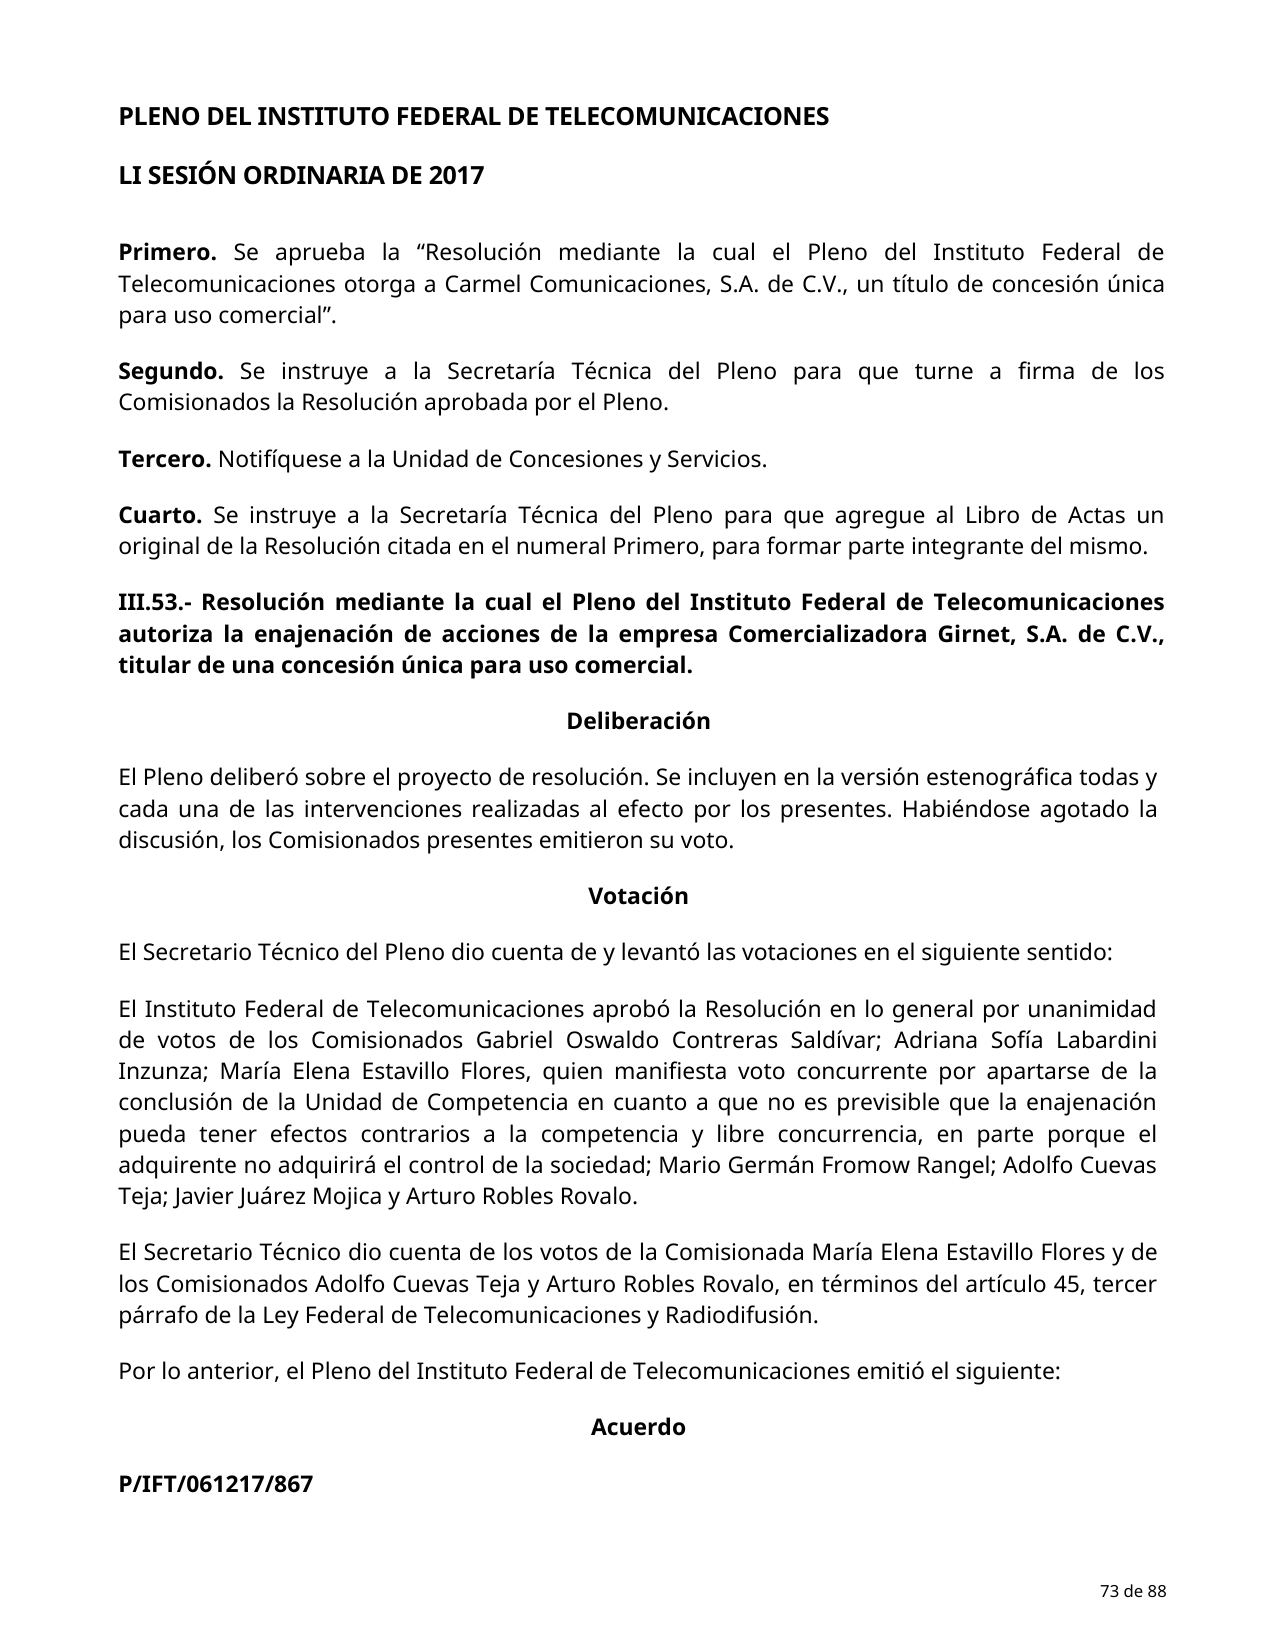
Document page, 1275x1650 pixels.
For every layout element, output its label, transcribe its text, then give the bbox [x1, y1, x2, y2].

text El Secretario Técnico del Pleno dio cuenta de y levantó las votaciones en el siguiente sentido: [118, 936, 1159, 967]
list Primero. Se aprueba la “Resolución mediante la cual el Pleno del Instituto Federal de Telecomunicaciones otorga a Carmel Comunicaciones, S.A. de C.V., un título de concesión única para uso comercial”. [118, 236, 1166, 330]
text El Secretario Técnico dio cuenta de los votos de la Comisionada María Elena Estavillo Flores y de los Comisionados Adolfo Cuevas Teja y Arturo Robles Rovalo, en términos del artículo 45, tercer párrafo de la Ley Federal de Telecomunicaciones y Radiodifusión. [118, 1236, 1159, 1330]
text Votación [118, 880, 1159, 911]
text El Instituto Federal de Telecomunicaciones aprobó la Resolución en lo general por unanimidad de votos de los Comisionados Gabriel Oswaldo Contreras Saldívar; Adriana Sofía Labardini Inzunza; María Elena Estavillo Flores, quien manifiesta voto concurrente por apartarse de la conclusión de la Unidad de Competencia en cuanto a que no es previsible que la enajenación pueda tener efectos contrarios a la competencia y libre concurrencia, en parte porque el adquirente no adquirirá el control de la sociedad; Mario Germán Fromow Rangel; Adolfo Cuevas Teja; Javier Juárez Mojica y Arturo Robles Rovalo. [118, 992, 1159, 1211]
text Por lo anterior, el Pleno del Instituto Federal de Telecomunicaciones emitió el siguiente: [118, 1355, 1159, 1386]
text Deliberación [118, 705, 1159, 736]
text Cuarto. Se instruye a la Secretaría Técnica del Pleno para que agregue al Libro de Actas un original de la Resolución citada en el numeral Primero, para formar parte integrante del mismo. [118, 499, 1166, 561]
text Acuerdo [118, 1411, 1159, 1442]
text III.53.- Resolución mediante la cual el Pleno del Instituto Federal de Telecomunicaciones autoriza la enajenación de acciones de la empresa Comercializadora Girnet, S.A. de C.V., titular de una concesión única para uso comercial. [118, 586, 1166, 680]
text Tercero. Notifíquese a la Unidad de Concesiones y Servicios. [118, 442, 1166, 474]
text El Pleno deliberó sobre el proyecto de resolución. Se incluyen en la versión estenográfica todas y cada una de las intervenciones realizadas al efecto por los presentes. Habiéndose agotado la discusión, los Comisionados presentes emitieron su voto. [118, 761, 1159, 855]
text Segundo. Se instruye a la Secretaría Técnica del Pleno para que turne a firma de los Comisionados la Resolución aprobada por el Pleno. [118, 355, 1166, 417]
text P/IFT/061217/867 [118, 1467, 1166, 1499]
